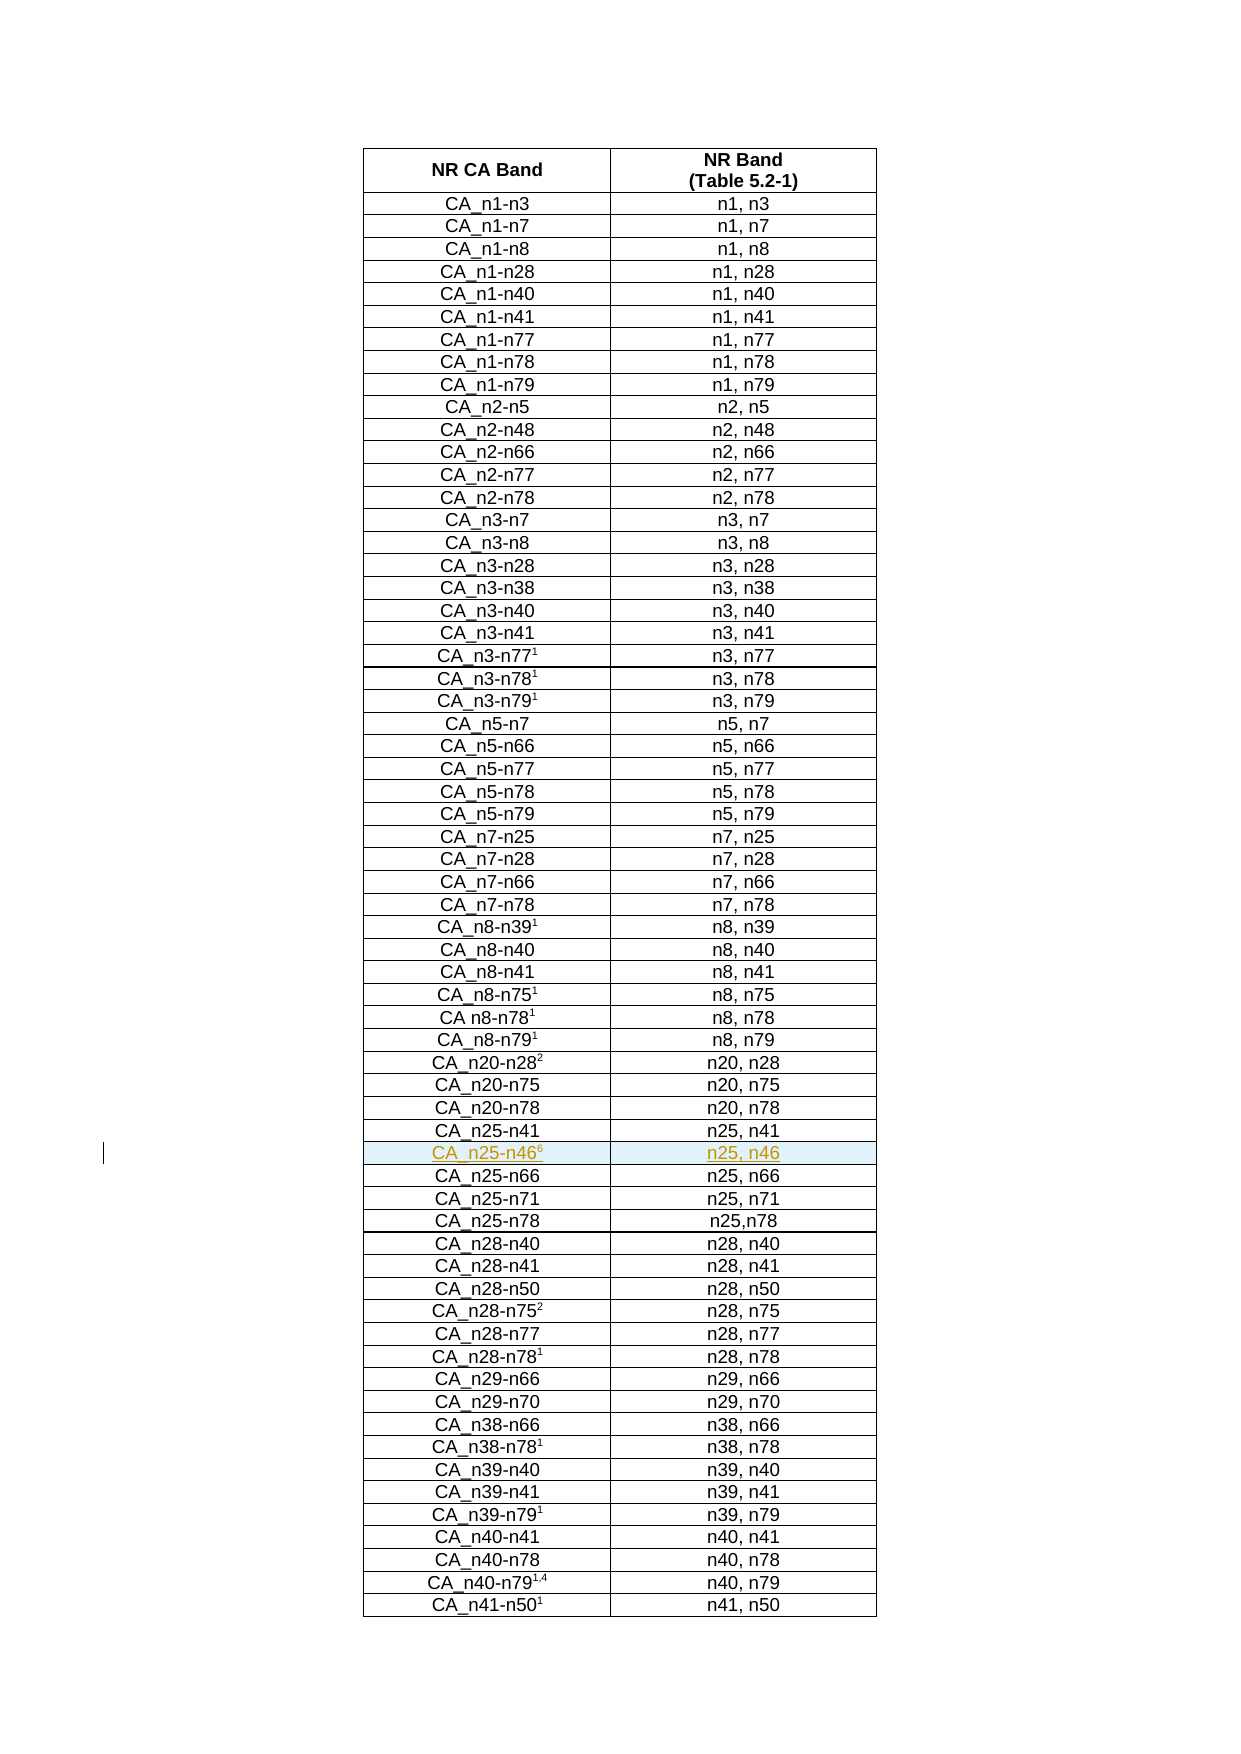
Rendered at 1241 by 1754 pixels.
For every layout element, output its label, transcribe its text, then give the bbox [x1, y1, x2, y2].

table_cell n38, n78 [611, 1436, 876, 1457]
table_cell n25, n71 [611, 1187, 876, 1209]
table_cell CA_n29-n66 [364, 1368, 610, 1390]
table_cell CA_n39-n791 [364, 1504, 610, 1525]
table_cell n5, n79 [611, 803, 876, 824]
table_cell n1, n41 [611, 306, 876, 327]
table_cell CA_n38-n66 [364, 1413, 610, 1435]
table_cell CA_n41-n501 [364, 1594, 610, 1616]
table_cell n20, n75 [611, 1074, 876, 1096]
table_cell CA_n3-n781 [364, 668, 610, 689]
table_cell n8, n79 [611, 1029, 876, 1051]
table_cell CA_n28-n50 [364, 1278, 610, 1299]
table_cell CA_n29-n70 [364, 1391, 610, 1412]
table_cell CA_n25-n41 [364, 1120, 610, 1141]
table_cell n28, n50 [611, 1278, 876, 1299]
table_cell n7, n78 [611, 894, 876, 915]
table_cell n29, n66 [611, 1368, 876, 1390]
table_cell CA_n7-n28 [364, 848, 610, 870]
table_header NR Band (Table 5.2-1) [611, 149, 876, 192]
table_cell CA_n2-n78 [364, 487, 610, 508]
table_cell CA_n39-n40 [364, 1459, 610, 1480]
table_cell n2, n48 [611, 419, 876, 440]
table_cell CA_n3-n40 [364, 600, 610, 621]
table_cell CA_n2-n5 [364, 396, 610, 418]
table_cell CA_n3-n41 [364, 622, 610, 644]
table_cell n1, n28 [611, 261, 876, 282]
table_cell n40, n79 [611, 1572, 876, 1593]
table_cell CA_n2-n66 [364, 441, 610, 463]
table_cell CA_n25-n78 [364, 1210, 610, 1231]
table_cell CA_n3-n791 [364, 690, 610, 712]
table_cell CA_n25-n66 [364, 1165, 610, 1186]
table_cell n8, n40 [611, 939, 876, 960]
table_cell n38, n66 [611, 1413, 876, 1435]
table_cell n25, n66 [611, 1165, 876, 1186]
table_cell n3, n7 [611, 509, 876, 531]
table_cell CA_n3-n771 [364, 645, 610, 666]
table_cell CA_n7-n78 [364, 894, 610, 915]
table_cell CA_n8-n41 [364, 961, 610, 983]
table_cell CA_n28-n752 [364, 1300, 610, 1322]
table_cell CA_n1-n78 [364, 351, 610, 372]
table_cell n39, n40 [611, 1459, 876, 1480]
table_cell n8, n39 [611, 916, 876, 938]
table_cell n2, n78 [611, 487, 876, 508]
table_cell n29, n70 [611, 1391, 876, 1412]
table_cell CA_n3-n38 [364, 577, 610, 598]
table_cell CA_n20-n75 [364, 1074, 610, 1096]
table_cell CA_n20-n282 [364, 1052, 610, 1073]
table_cell n28, n40 [611, 1233, 876, 1254]
table_cell n41, n50 [611, 1594, 876, 1616]
table_cell n28, n77 [611, 1323, 876, 1344]
table_cell CA_n8-n751 [364, 984, 610, 1005]
table_cell CA_n28-n41 [364, 1255, 610, 1277]
table_cell CA_n1-n77 [364, 328, 610, 350]
table_cell n25,n78 [611, 1210, 876, 1231]
table_cell n7, n66 [611, 871, 876, 892]
table_cell CA_n1-n8 [364, 238, 610, 259]
table_cell n7, n25 [611, 826, 876, 847]
table_cell CA_n38-n781 [364, 1436, 610, 1457]
table_cell n3, n41 [611, 622, 876, 644]
table_cell n1, n77 [611, 328, 876, 350]
table_cell n3, n38 [611, 577, 876, 598]
table_cell CA_n7-n66 [364, 871, 610, 892]
table_cell CA_n39-n41 [364, 1481, 610, 1503]
table_cell n39, n41 [611, 1481, 876, 1503]
table_cell n2, n77 [611, 464, 876, 486]
table_cell CA_n2-n48 [364, 419, 610, 440]
table_cell n3, n28 [611, 554, 876, 576]
table_cell n40, n41 [611, 1526, 876, 1548]
table_cell CA n8-n781 [364, 1006, 610, 1028]
table_cell n3, n77 [611, 645, 876, 666]
table_cell n28, n41 [611, 1255, 876, 1277]
table_cell n3, n8 [611, 532, 876, 553]
table_cell CA_n40-n78 [364, 1549, 610, 1571]
table_cell CA_n3-n28 [364, 554, 610, 576]
table_cell n20, n78 [611, 1097, 876, 1118]
table_cell n40, n78 [611, 1549, 876, 1571]
table_cell CA_n5-n77 [364, 758, 610, 779]
table_cell n2, n5 [611, 396, 876, 418]
table_cell CA_n20-n78 [364, 1097, 610, 1118]
table_cell CA_n8-n40 [364, 939, 610, 960]
table_cell CA_n1-n41 [364, 306, 610, 327]
table_cell n8, n78 [611, 1006, 876, 1028]
table_cell n28, n78 [611, 1346, 876, 1367]
table_cell CA_n1-n7 [364, 215, 610, 237]
table_cell n25, n41 [611, 1120, 876, 1141]
table_cell n3, n78 [611, 668, 876, 689]
table_cell n2, n66 [611, 441, 876, 463]
table_cell n5, n77 [611, 758, 876, 779]
table_cell CA_n5-n79 [364, 803, 610, 824]
table_cell n1, n7 [611, 215, 876, 237]
table_cell n3, n40 [611, 600, 876, 621]
table_cell CA_n7-n25 [364, 826, 610, 847]
table_cell n5, n7 [611, 713, 876, 734]
table_cell n7, n28 [611, 848, 876, 870]
table_cell n1, n8 [611, 238, 876, 259]
table_cell CA_n5-n78 [364, 780, 610, 802]
table_cell n1, n40 [611, 283, 876, 305]
table_header NR CA Band [364, 149, 610, 192]
table_cell n39, n79 [611, 1504, 876, 1525]
table_cell n5, n66 [611, 735, 876, 757]
table_cell n1, n79 [611, 374, 876, 395]
table_cell CA_n3-n8 [364, 532, 610, 553]
table_cell CA_n40-n791,4 [364, 1572, 610, 1593]
table_cell n3, n79 [611, 690, 876, 712]
table_cell CA_n1-n3 [364, 193, 610, 214]
table_cell n5, n78 [611, 780, 876, 802]
table_cell n20, n28 [611, 1052, 876, 1073]
table_cell n28, n75 [611, 1300, 876, 1322]
table_cell CA_n2-n77 [364, 464, 610, 486]
table_cell CA_n1-n40 [364, 283, 610, 305]
table_cell CA_n25-n71 [364, 1187, 610, 1209]
table_cell CA_n28-n40 [364, 1233, 610, 1254]
table_cell CA_n8-n791 [364, 1029, 610, 1051]
table_cell CA_n28-n781 [364, 1346, 610, 1367]
table_cell CA_n3-n7 [364, 509, 610, 531]
table_cell CA_n8-n391 [364, 916, 610, 938]
table_cell CA_n40-n41 [364, 1526, 610, 1548]
table_cell n1, n3 [611, 193, 876, 214]
table_cell CA_n1-n79 [364, 374, 610, 395]
table_cell CA_n28-n77 [364, 1323, 610, 1344]
table_cell CA_n1-n28 [364, 261, 610, 282]
table_cell CA_n5-n66 [364, 735, 610, 757]
table_cell n1, n78 [611, 351, 876, 372]
table_cell n8, n41 [611, 961, 876, 983]
table_cell CA_n5-n7 [364, 713, 610, 734]
table_cell n8, n75 [611, 984, 876, 1005]
